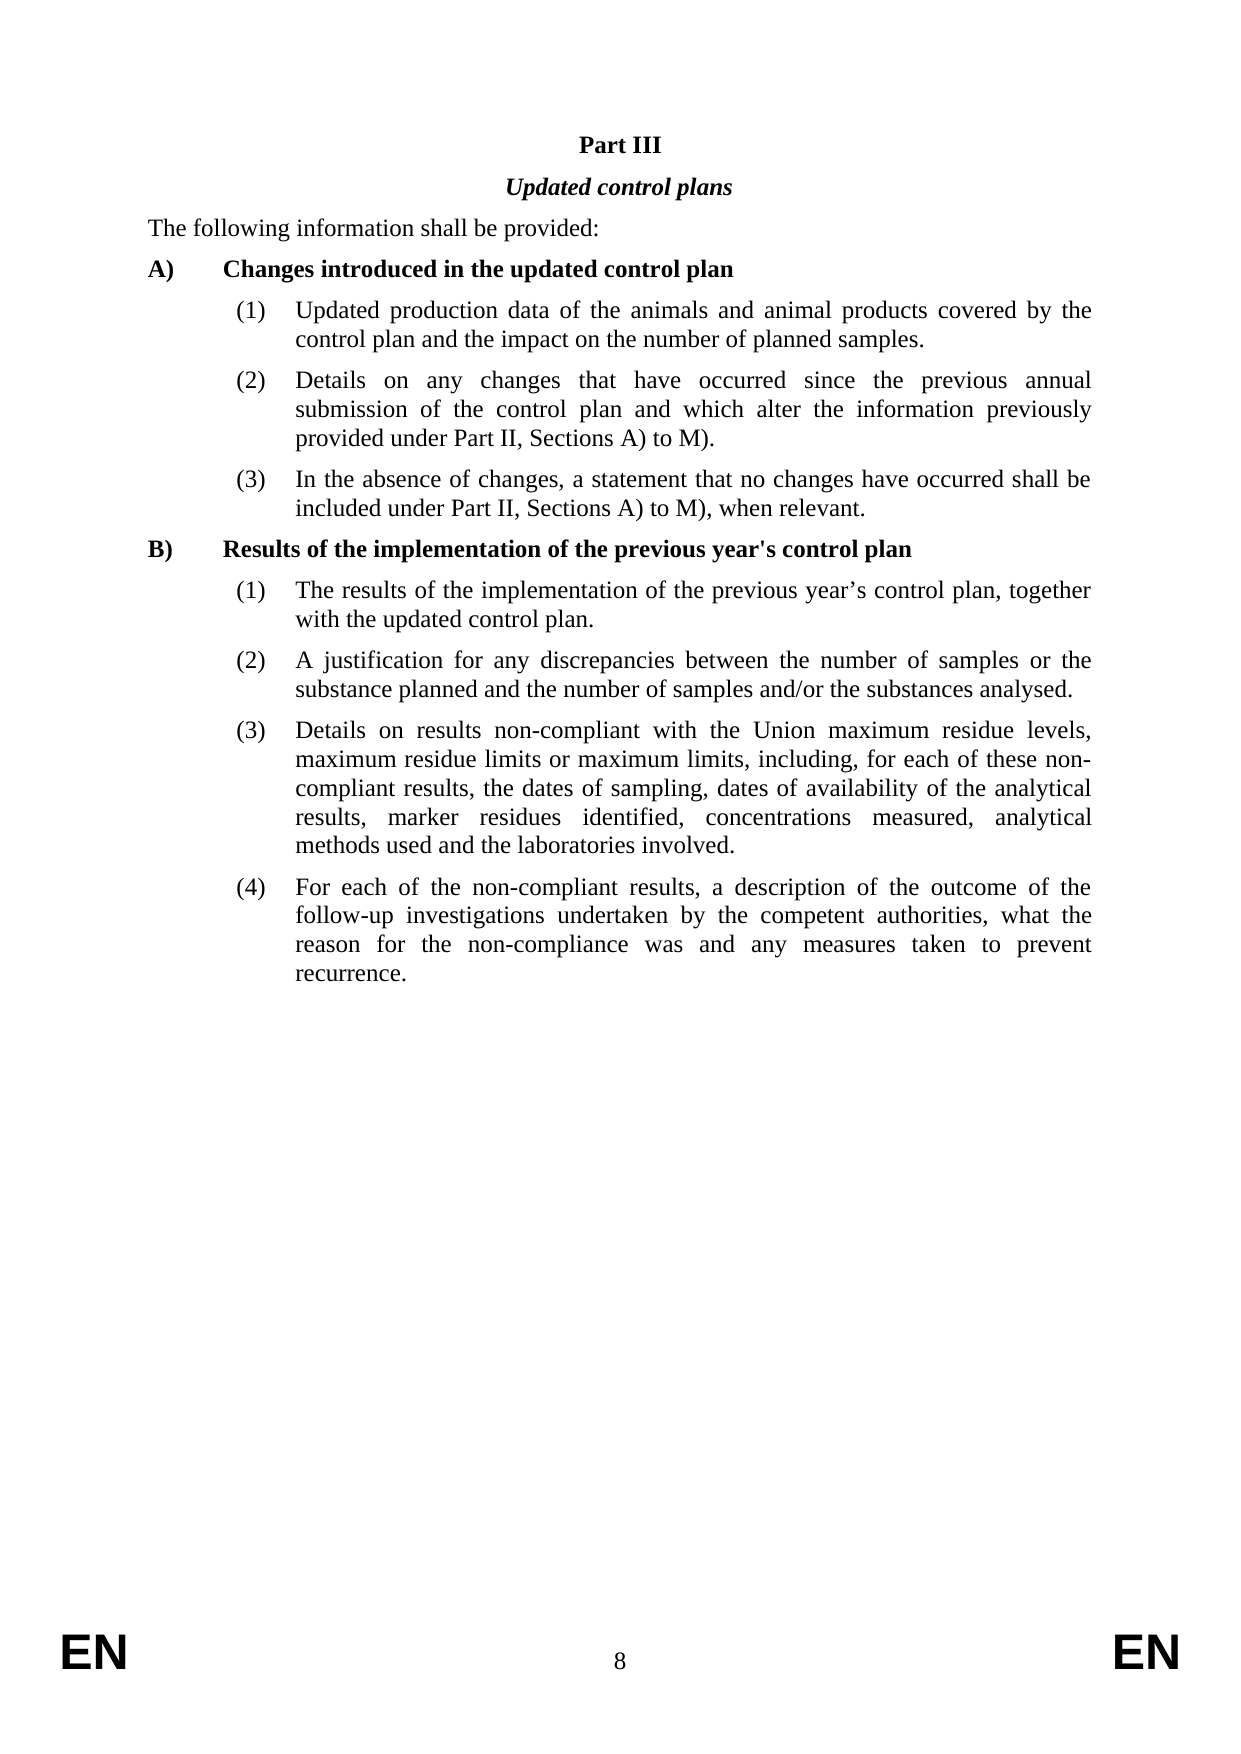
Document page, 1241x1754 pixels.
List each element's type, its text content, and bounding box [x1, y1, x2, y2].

text Details on results non-compliant with the Union maximum residue levels, maximum residue limits or maximum limits, including, for each of these non-compliant results, the dates of sampling, dates of availability of the analytical results, marker residues identified, concentrations measured, analytical methods used and the laboratories involved. [236, 716, 1093, 859]
text Details on any changes that have occurred since the previous annual submission of the control plan and which alter the information previously provided under Part II, Sections A) to M). [236, 366, 1093, 452]
text A) Changes introduced in the updated control plan [148, 254, 1093, 283]
list The results of the implementation of the previous year’s control plan, together with the updated control plan. [236, 576, 1093, 633]
text In the absence of changes, a statement that no changes have occurred shall be included under Part II, Sections A) to M), when relevant. [236, 464, 1093, 522]
text A justification for any discrepancies between the number of samples or the substance planned and the number of samples and/or the substances analysed. [236, 646, 1093, 703]
text Part III [148, 131, 1093, 159]
text Updated control plans [148, 172, 1093, 201]
text The following information shall be provided: [148, 213, 1093, 242]
text B) Results of the implementation of the previous year's control plan [148, 534, 1093, 563]
list Updated production data of the animals and animal products covered by the control plan and the impact on the number of planned samples. [236, 296, 1093, 353]
text For each of the non-compliant results, a description of the outcome of the follow-up investigations undertaken by the competent authorities, what the reason for the non-compliance was and any measures taken to prevent recurrence. [236, 872, 1093, 987]
